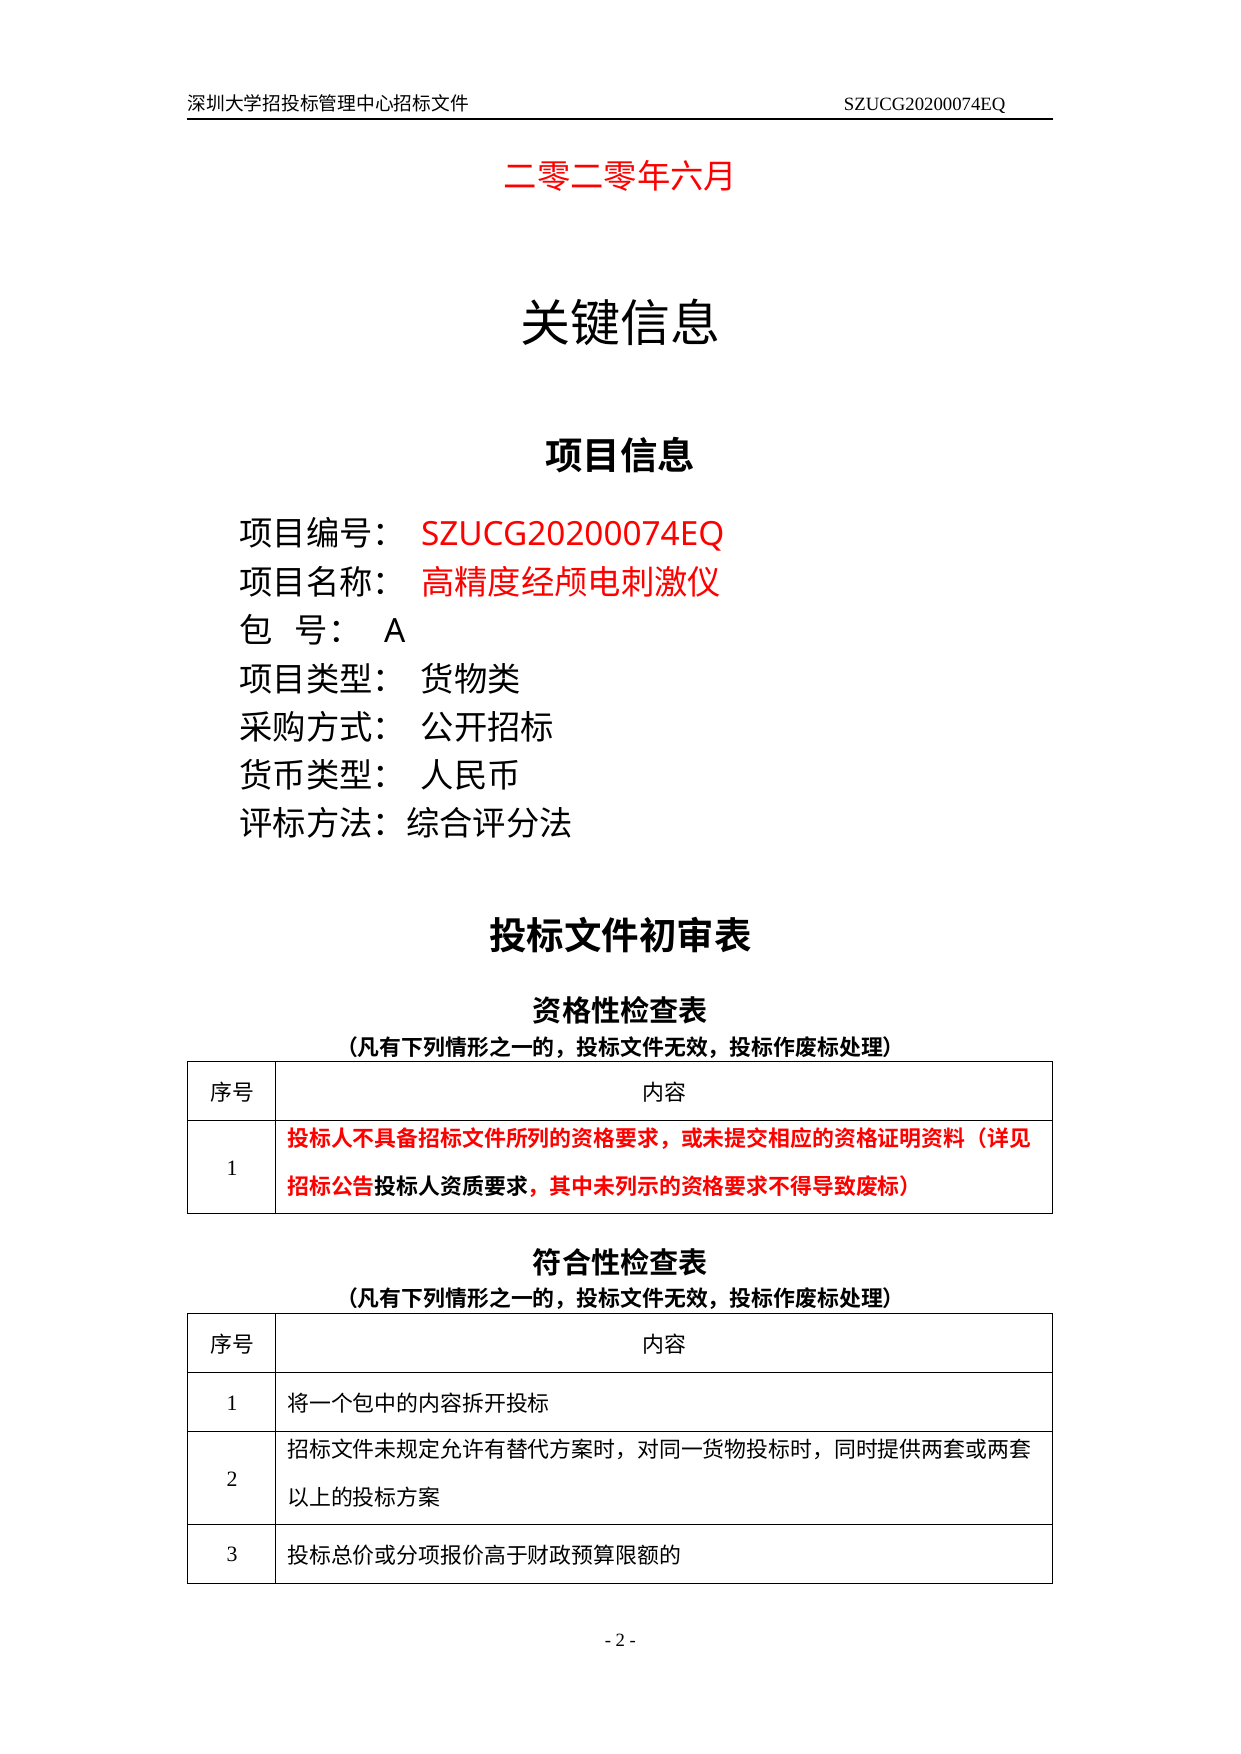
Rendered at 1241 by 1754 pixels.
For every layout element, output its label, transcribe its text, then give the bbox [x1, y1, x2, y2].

table_cell 投标总价或分项报价高于财政预算限额的 [276, 1525, 1052, 1583]
table_header 序号 [188, 1314, 275, 1372]
text （凡有下列情形之一的，投标文件无效，投标作废标处理） [187, 1029, 1053, 1061]
table_header 序号 [188, 1062, 275, 1120]
text 项目名称： 高精度经颅电刺激仪 [187, 556, 1053, 604]
table_cell 招标文件未规定允许有替代方案时，对同一货物投标时，同时提供两套或两套以上的投标方案 [276, 1432, 1052, 1524]
text 二零二零年六月 [187, 150, 1053, 198]
text 评标方法： 综合评分法 [187, 797, 1053, 845]
text 项目类型： 货物类 [187, 652, 1053, 701]
table_cell 2 [188, 1432, 275, 1524]
table_cell 投标人不具备招标文件所列的资格要求，或未提交相应的资格证明资料（详见招标公告投标人资质要求，其中未列示的资格要求不得导致废标） [276, 1121, 1052, 1213]
table_cell 3 [188, 1525, 275, 1583]
table_cell 将一个包中的内容拆开投标 [276, 1373, 1052, 1431]
text 资格性检查表 [187, 987, 1053, 1029]
text （凡有下列情形之一的，投标文件无效，投标作废标处理） [187, 1281, 1053, 1313]
subtitle 关键信息 [187, 283, 1053, 355]
table_cell 1 [188, 1373, 275, 1431]
table_header 内容 [276, 1062, 1052, 1120]
text 包 号： A [187, 604, 1053, 652]
table_cell 1 [188, 1121, 275, 1213]
subtitle 投标文件初审表 [187, 906, 1053, 960]
text 货币类型： 人民币 [187, 749, 1053, 797]
text 符合性检查表 [187, 1239, 1053, 1281]
text 采购方式： 公开招标 [187, 701, 1053, 749]
text 项目编号： SZUCG20200074EQ [187, 507, 1053, 556]
subtitle 项目信息 [187, 426, 1053, 480]
table_header 内容 [276, 1314, 1052, 1372]
